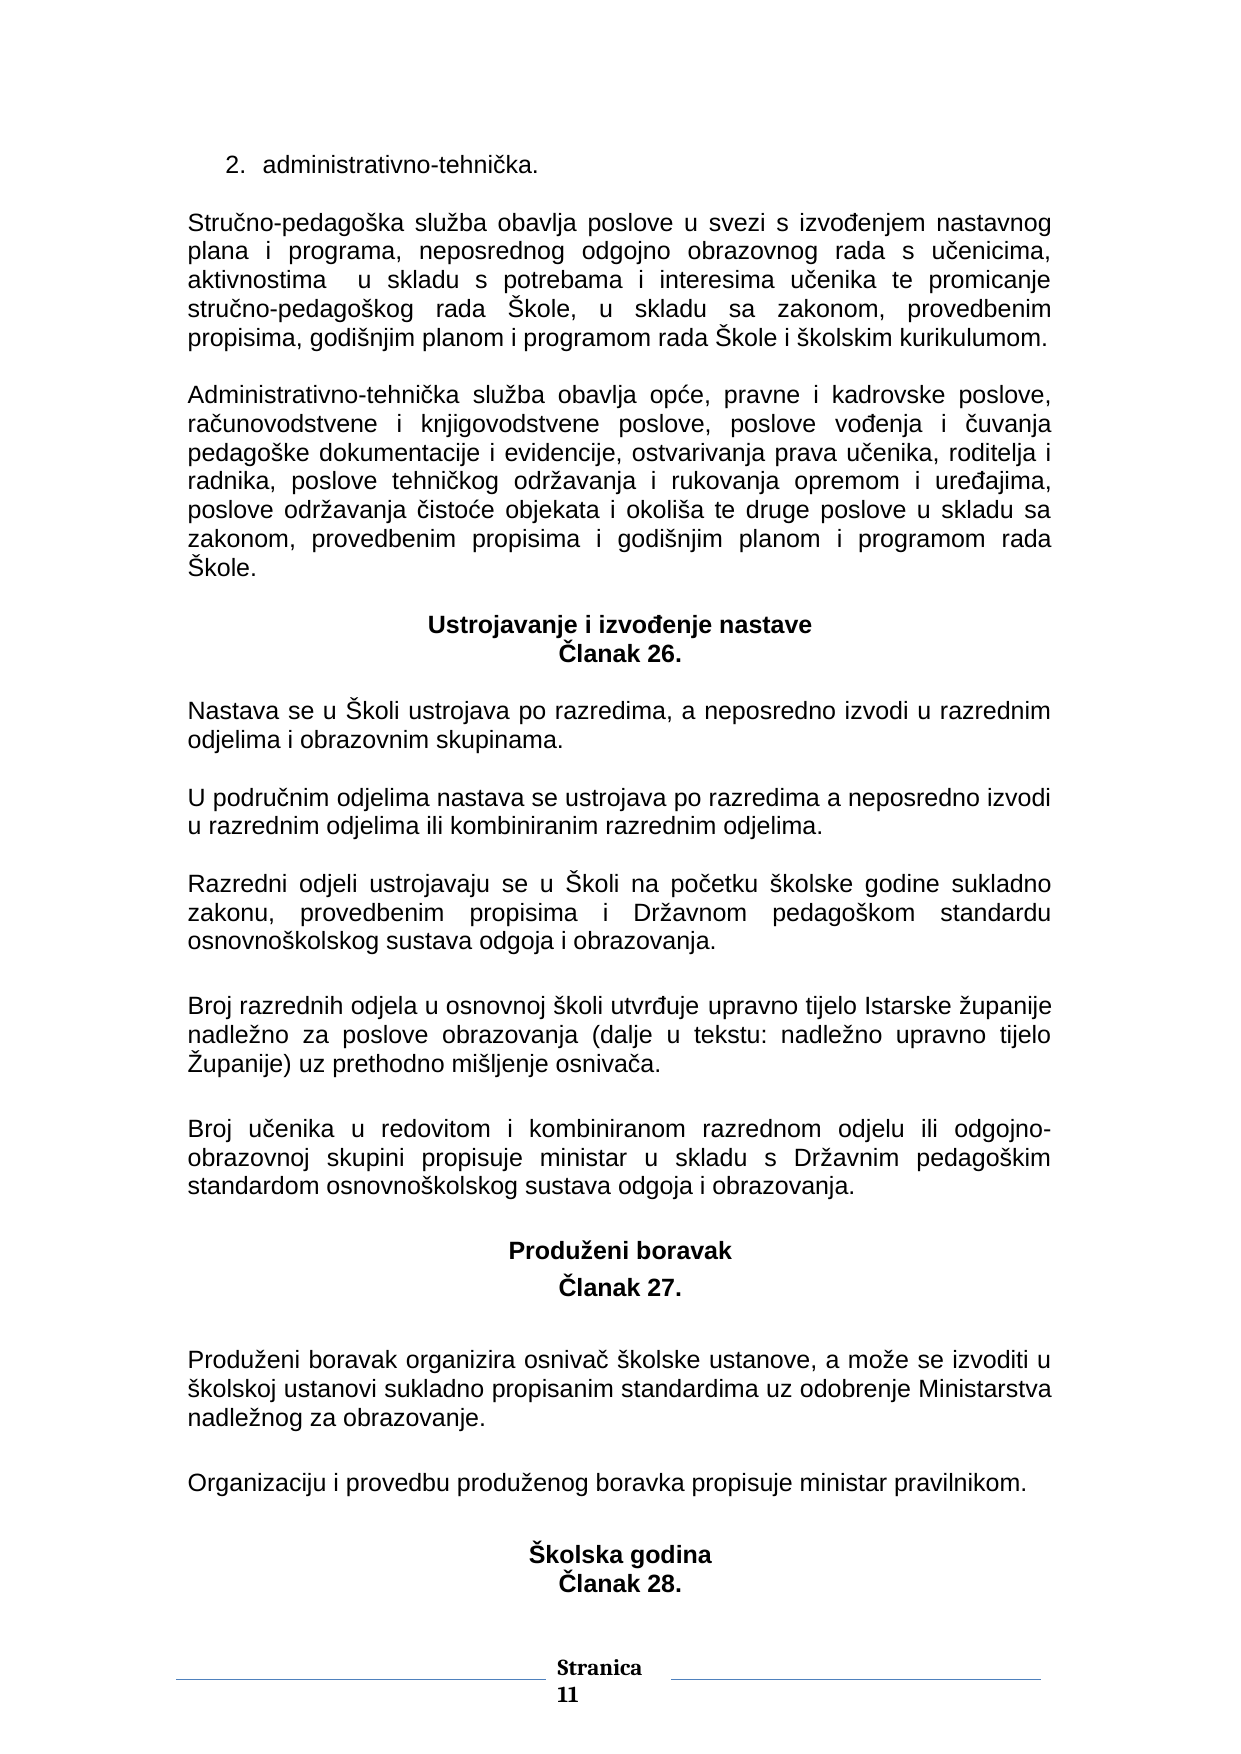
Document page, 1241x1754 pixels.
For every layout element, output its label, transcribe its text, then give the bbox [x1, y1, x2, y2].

text Članak 26. [187, 639, 1053, 667]
text Razredni odjeli ustrojavaju se u Školi na početku školske godine sukladno zakonu, provedbenim propisima i Državnom pedagoškom standardu osnovnoškolskog sustava odgoja i obrazovanja. [187, 869, 1053, 955]
list administrativno-tehnička. [225, 150, 1053, 179]
text U područnim odjelima nastava se ustrojava po razredima a neposredno izvodi u razrednim odjelima ili kombiniranim razrednim odjelima. [187, 782, 1053, 840]
text Članak 28. [187, 1569, 1053, 1597]
text Produženi boravak organizira osnivač školske ustanove, a može se izvoditi u školskoj ustanovi sukladno propisanim standardima uz odobrenje Ministarstva nadležnog za obrazovanje. [187, 1345, 1053, 1431]
text Članak 27. [187, 1272, 1053, 1301]
text Ustrojavanje i izvođenje nastave [187, 610, 1053, 639]
text Stručno-pedagoška služba obavlja poslove u svezi s izvođenjem nastavnog plana i programa, neposrednog odgojno obrazovnog rada s učenicima, aktivnostima u skladu s potrebama i interesima učenika te promicanje stručno-pedagoškog rada Škole, u skladu sa zakonom, provedbenim propisima, godišnjim planom i programom rada Škole i školskim kurikulumom. [187, 207, 1053, 351]
text Školska godina [187, 1540, 1053, 1569]
text Broj razrednih odjela u osnovnoj školi utvrđuje upravno tijelo Istarske županije nadležno za poslove obrazovanja (dalje u tekstu: nadležno upravno tijelo Županije) uz prethodno mišljenje osnivača. [187, 991, 1053, 1077]
text Nastava se u Školi ustrojava po razredima, a neposredno izvodi u razrednim odjelima i obrazovnim skupinama. [187, 696, 1053, 754]
text Administrativno-tehnička služba obavlja opće, pravne i kadrovske poslove, računovodstvene i knjigovodstvene poslove, poslove vođenja i čuvanja pedagoške dokumentacije i evidencije, ostvarivanja prava učenika, roditelja i radnika, poslove tehničkog održavanja i rukovanja opremom i uređajima, poslove održavanja čistoće objekata i okoliša te druge poslove u skladu sa zakonom, provedbenim propisima i godišnjim planom i programom rada Škole. [187, 380, 1053, 581]
text Broj učenika u redovitom i kombiniranom razrednom odjelu ili odgojno-obrazovnoj skupini propisuje ministar u skladu s Državnim pedagoškim standardom osnovnoškolskog sustava odgoja i obrazovanja. [187, 1114, 1053, 1200]
text Organizaciju i provedbu produženog boravka propisuje ministar pravilnikom. [187, 1467, 1053, 1496]
text Produženi boravak [187, 1236, 1053, 1265]
